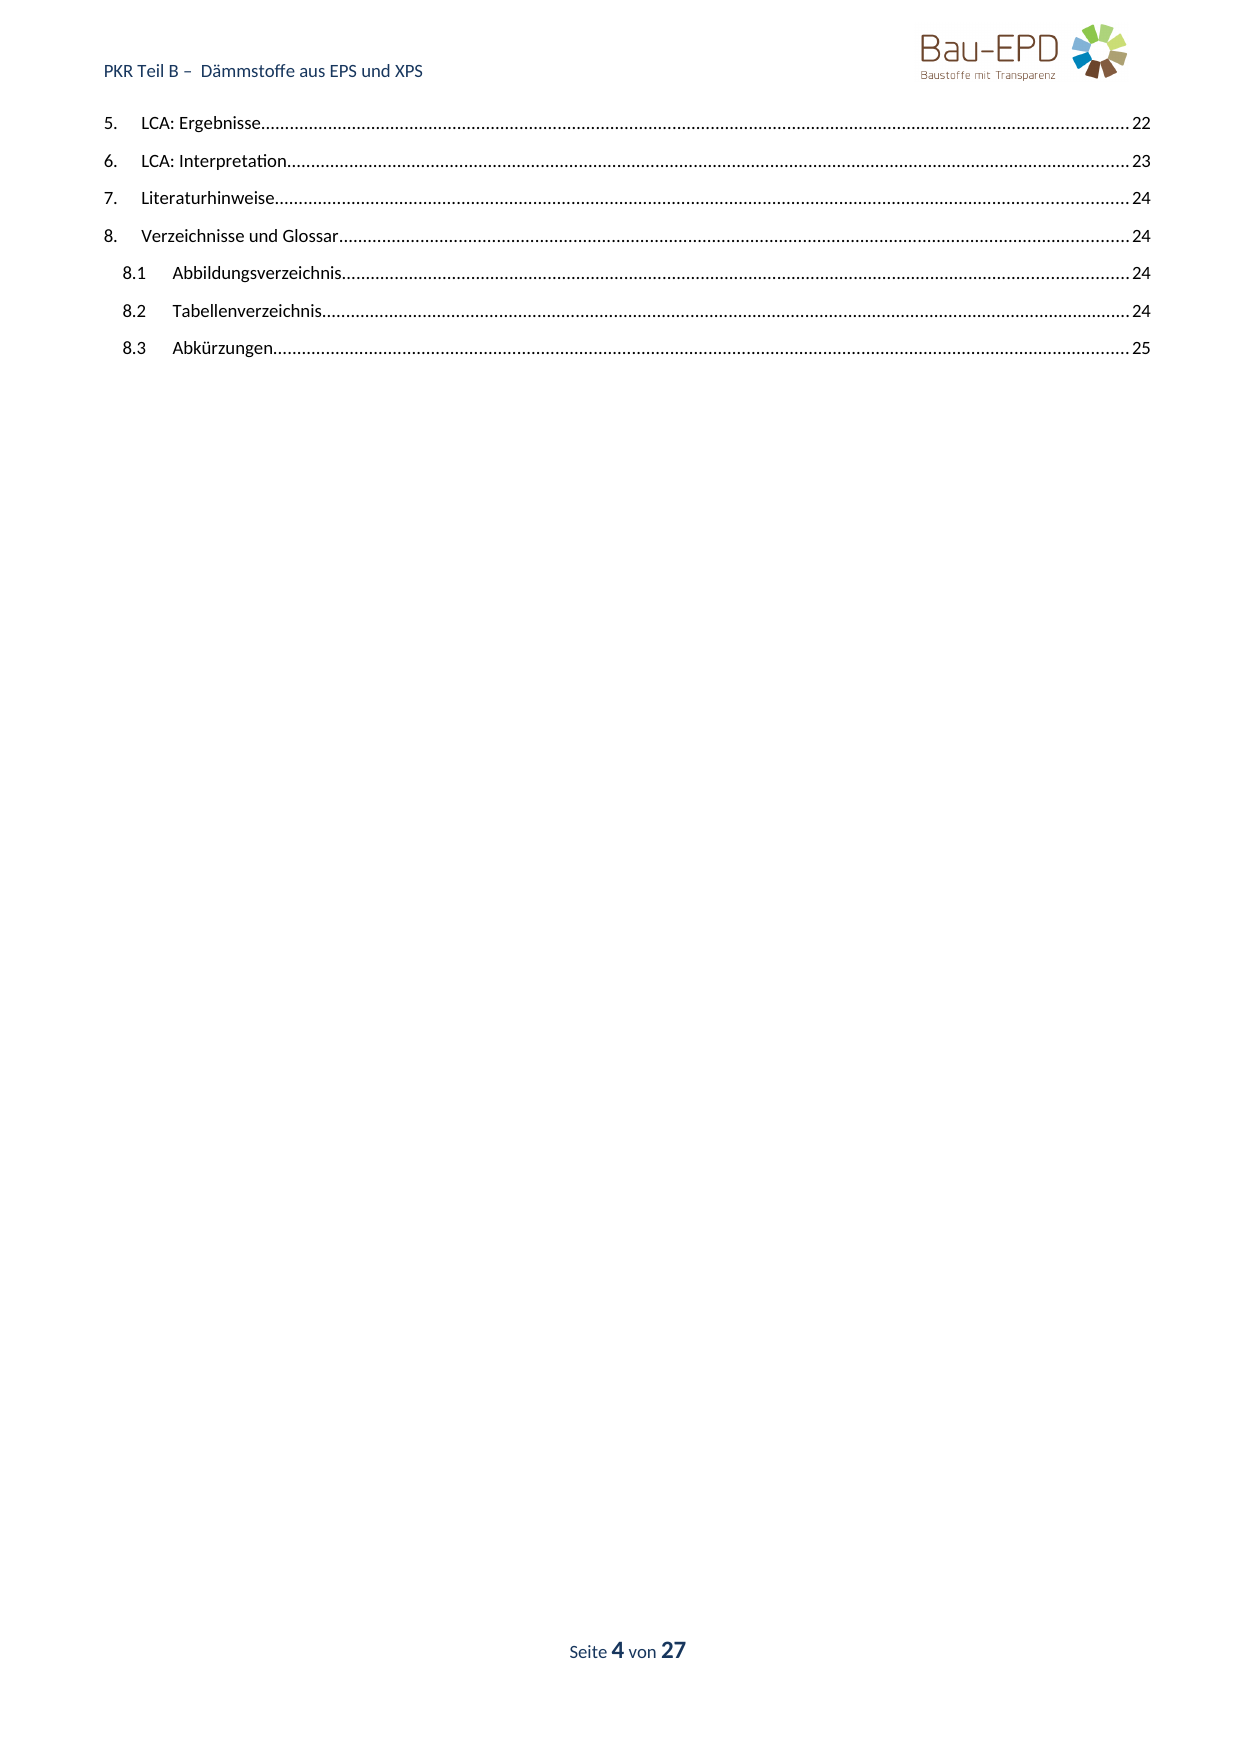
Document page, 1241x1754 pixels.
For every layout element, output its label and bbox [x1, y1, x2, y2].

picture [913, 22, 1130, 82]
